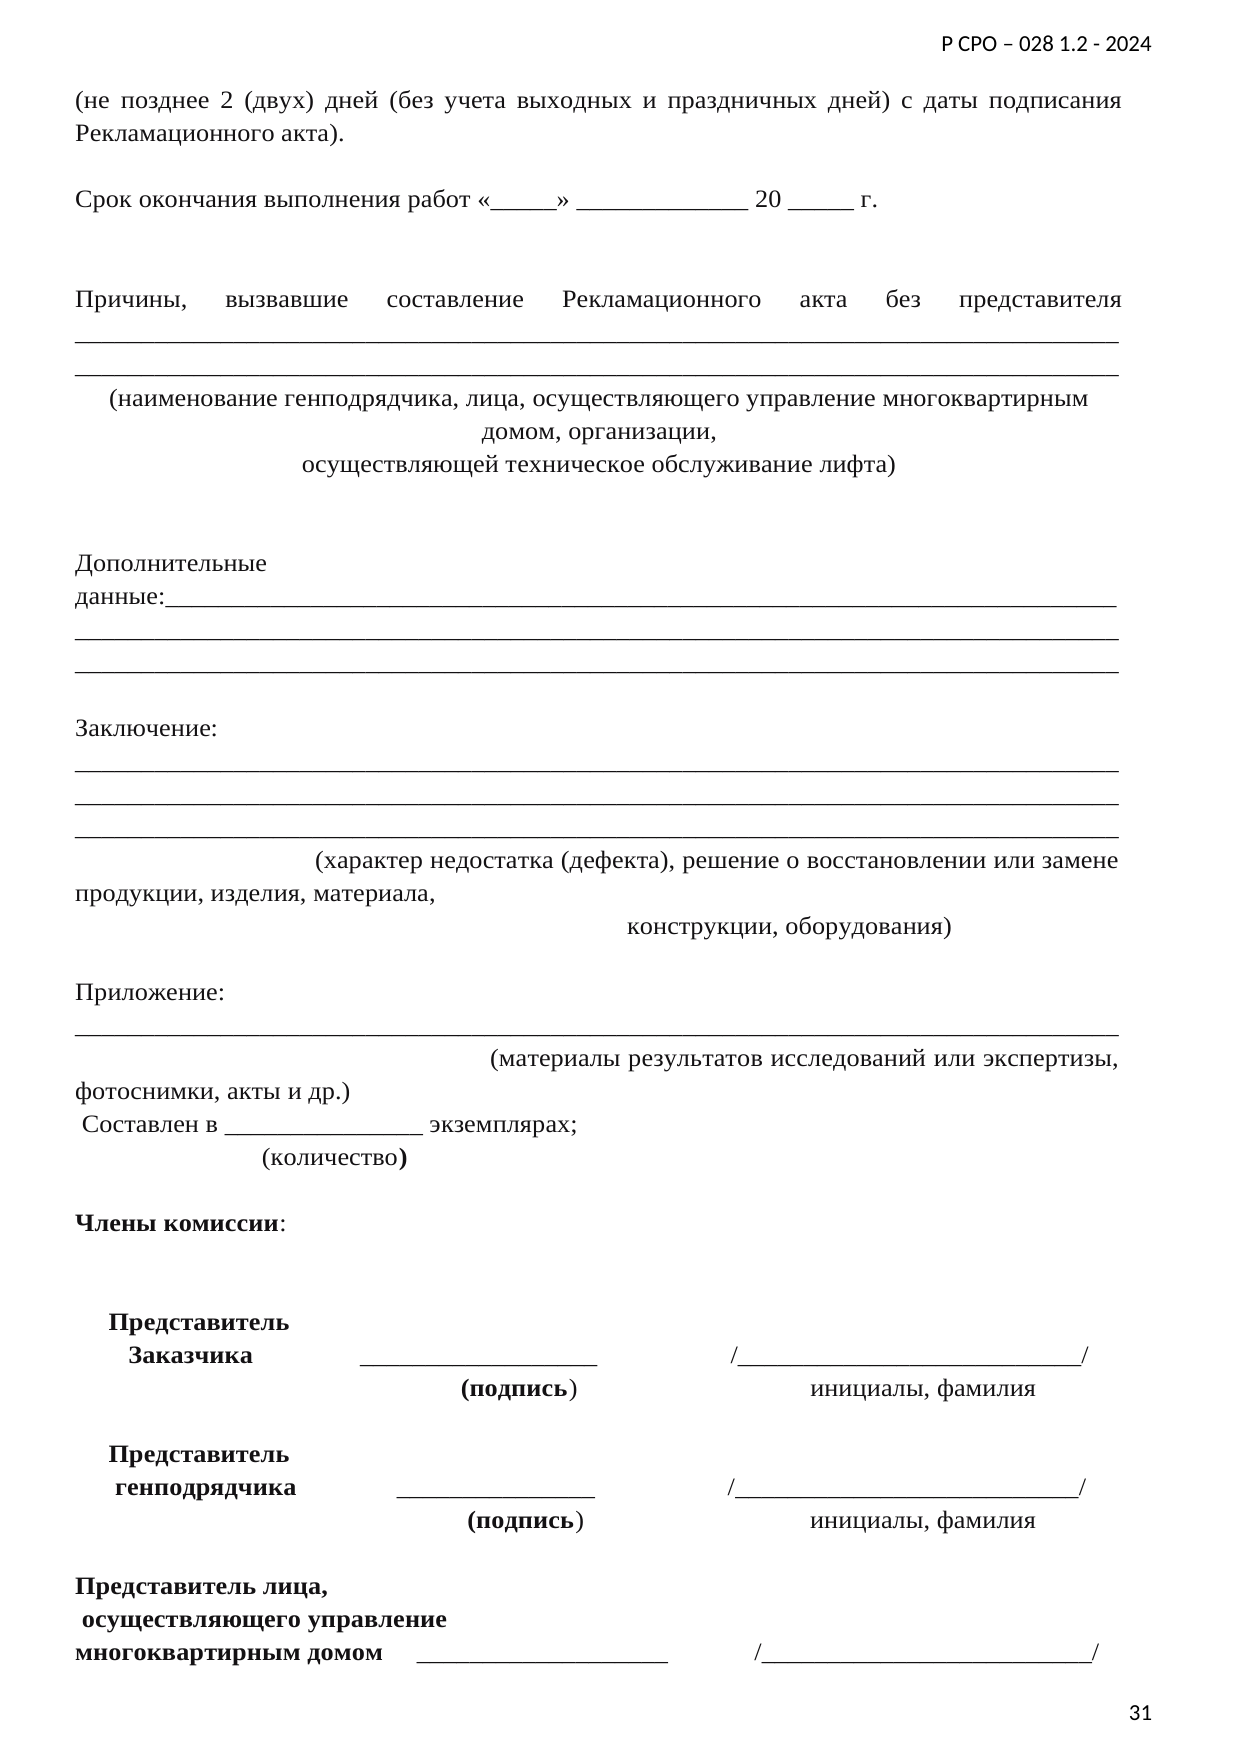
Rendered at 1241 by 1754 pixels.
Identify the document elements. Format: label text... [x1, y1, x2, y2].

text Члены комиссии: [75, 1208, 1123, 1237]
text Приложение: [75, 977, 1123, 1006]
text многоквартирным домом ___________________ /_________________________/ [75, 1637, 1123, 1666]
text осуществляющего управление [75, 1604, 1123, 1632]
text генподрядчика _______________ /__________________________/ [75, 1472, 1123, 1500]
text Дополнительные [75, 548, 1123, 577]
text (подпись) инициалы, фамилия [75, 1373, 1123, 1402]
text Представитель [75, 1439, 1123, 1467]
text Заказчика __________________ /__________________________/ [75, 1340, 1123, 1369]
text (подпись) инициалы, фамилия [75, 1505, 1123, 1533]
text Представитель лица, [75, 1571, 1123, 1599]
text данные:________________________________________________________________________ ______________________________________________________________________________________________________________________________________________________________ [75, 581, 1123, 676]
text (количество) [75, 1142, 1123, 1171]
text _______________________________________________________________________________ [75, 1010, 1123, 1039]
text Составлен в _______________ экземплярах; [75, 1109, 1123, 1138]
text Причины, вызвавшие составление Рекламационного акта без представителя ______________________________________________________________________________________________________________________________________________________________ [75, 284, 1123, 378]
text конструкции, оборудования) [75, 911, 1123, 940]
text (характер недостатка (дефекта), решение о восстановлении или замене продукции, изделия, материала, [75, 845, 1123, 907]
text осуществляющей техническое обслуживание лифта) [75, 449, 1123, 477]
text (не позднее 2 (двух) дней (без учета выходных и праздничных дней) с даты подписания Рекламационного акта). [75, 86, 1123, 147]
text Представитель [75, 1307, 1123, 1336]
text Срок окончания выполнения работ «_____» _____________ 20 _____ г. [75, 184, 1123, 213]
text (материалы результатов исследований или экспертизы, фотоснимки, акты и др.) [75, 1043, 1123, 1105]
text Заключение: _______________________________________________________________________________ [75, 713, 1123, 775]
text (наименование генподрядчика, лица, осуществляющего управление многоквартирным домом, организации, [75, 383, 1123, 444]
text ______________________________________________________________________________________________________________________________________________________________ [75, 779, 1123, 841]
